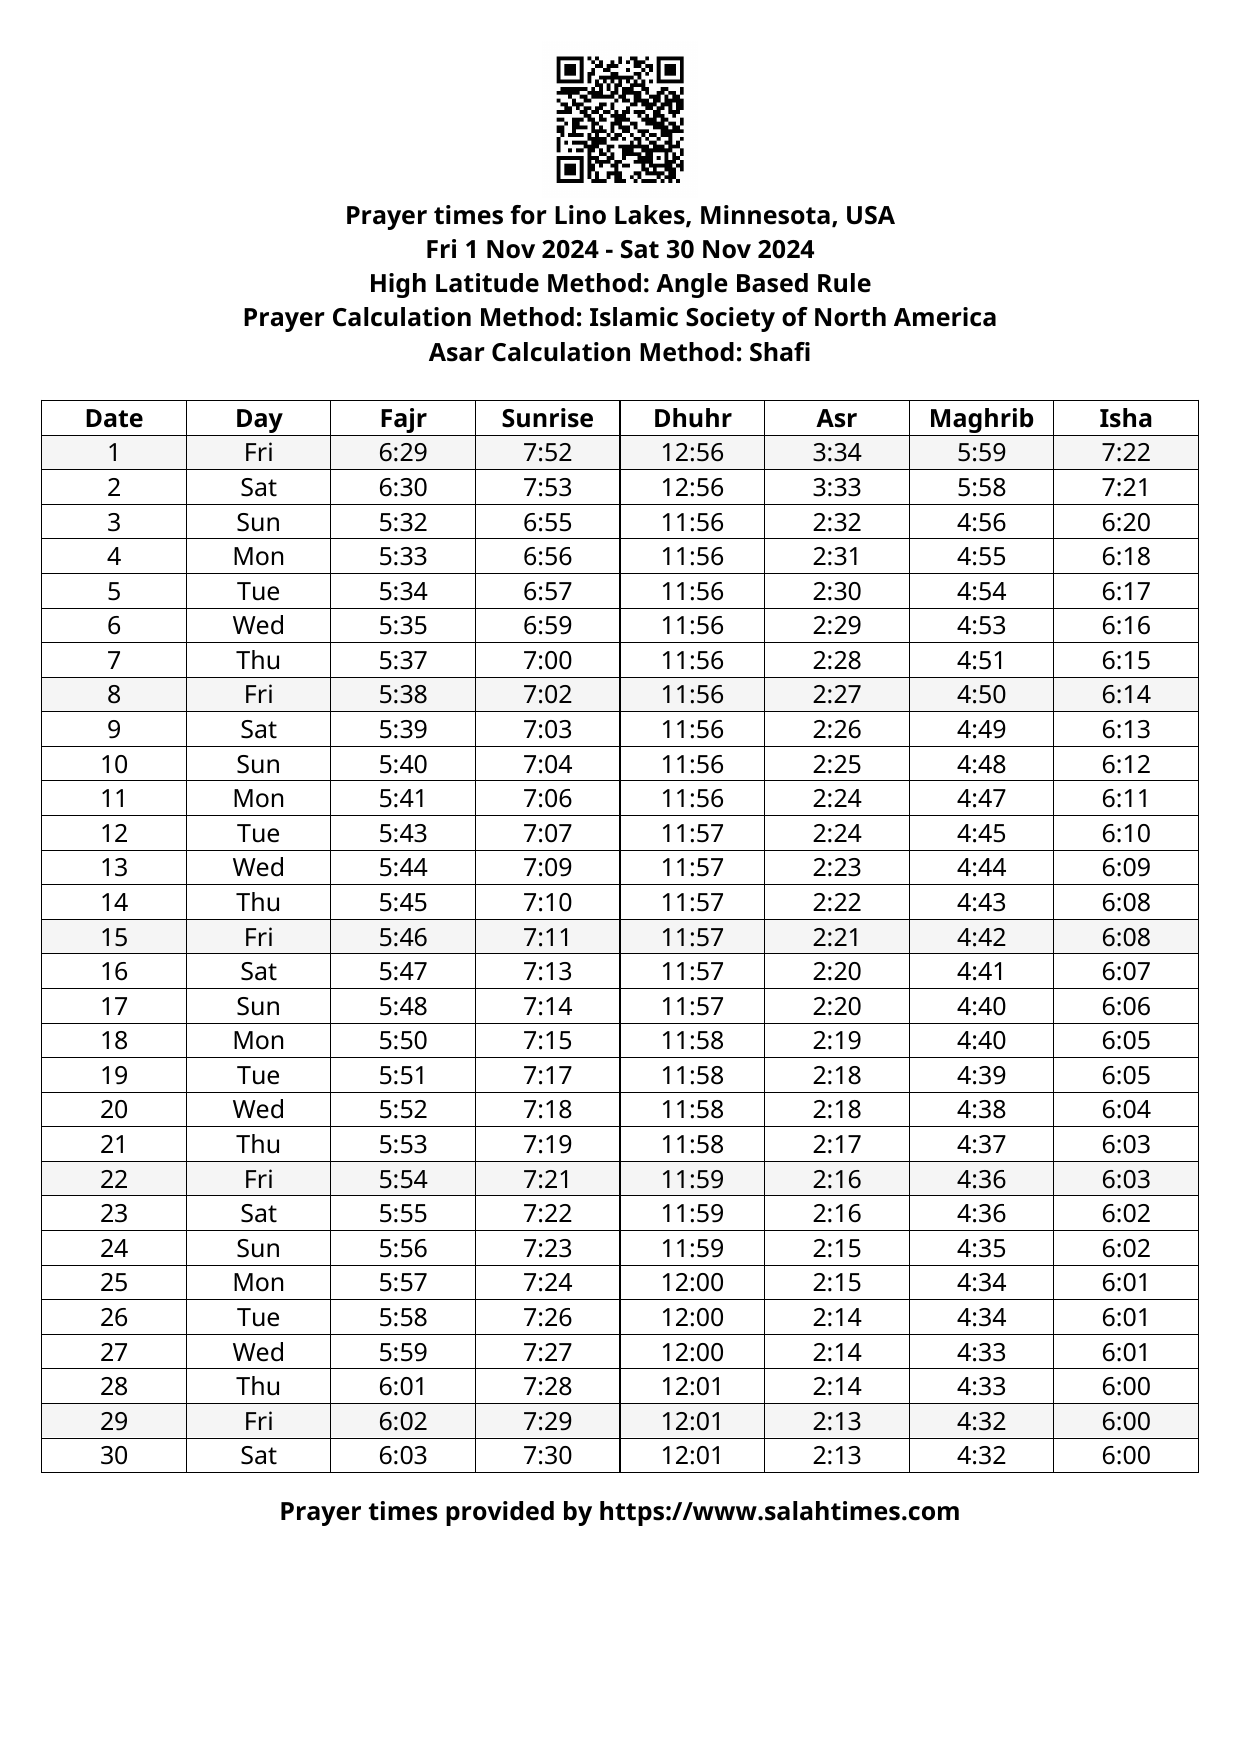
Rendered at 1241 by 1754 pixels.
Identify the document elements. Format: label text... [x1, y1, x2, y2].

table_cell 4:51 [910, 643, 1053, 677]
table_cell 26 [42, 1300, 186, 1334]
table_cell 11:56 [621, 747, 764, 780]
table_cell 1 [42, 436, 186, 469]
table_cell 7:30 [476, 1439, 619, 1472]
text Prayer times provided by https://www.salahtimes.com [42, 1494, 1198, 1528]
picture [542, 41, 699, 198]
table_cell 4:33 [910, 1335, 1053, 1368]
table_cell 6:11 [1054, 781, 1198, 815]
table_cell 5:52 [331, 1093, 475, 1126]
table_cell 7:13 [476, 954, 619, 988]
table_cell 5:58 [910, 470, 1053, 504]
table_cell Sun [187, 1231, 330, 1264]
table_cell 6:06 [1054, 989, 1198, 1022]
table_cell 5:50 [331, 1024, 475, 1057]
table_header Isha [1054, 401, 1198, 434]
table_cell 5:40 [331, 747, 475, 780]
table_cell 7:04 [476, 747, 619, 780]
table_cell 11:57 [621, 816, 764, 849]
table_cell Wed [187, 1093, 330, 1126]
table_cell 6:01 [1054, 1266, 1198, 1299]
table_cell Wed [187, 851, 330, 884]
table_cell 12:01 [621, 1404, 764, 1437]
table_cell 6:29 [331, 436, 475, 469]
table_cell 12:00 [621, 1266, 764, 1299]
table_cell 2:13 [765, 1404, 909, 1437]
table_cell 11:58 [621, 1127, 764, 1161]
table_cell 11:56 [621, 539, 764, 573]
table_cell Sat [187, 954, 330, 988]
table_cell 5:54 [331, 1162, 475, 1195]
table_cell 5:59 [331, 1335, 475, 1368]
table_cell 2 [42, 470, 186, 504]
table_cell 3 [42, 505, 186, 538]
table_cell 7:06 [476, 781, 619, 815]
table_cell 4:36 [910, 1196, 1053, 1230]
table_cell 11:59 [621, 1231, 764, 1264]
table_cell 6:01 [331, 1369, 475, 1403]
table_cell 6:10 [1054, 816, 1198, 849]
table_cell 6:12 [1054, 747, 1198, 780]
table_header Dhuhr [621, 401, 764, 434]
table_cell 7:15 [476, 1024, 619, 1057]
table_cell 4:47 [910, 781, 1053, 815]
table_cell 24 [42, 1231, 186, 1264]
table_cell 2:29 [765, 609, 909, 642]
table_cell 4:54 [910, 574, 1053, 607]
table_cell 2:26 [765, 712, 909, 746]
table_cell 7:27 [476, 1335, 619, 1368]
table_cell 6:08 [1054, 885, 1198, 919]
table_cell 2:30 [765, 574, 909, 607]
table_cell 4:45 [910, 816, 1053, 849]
table_cell 11:57 [621, 851, 764, 884]
table_cell 2:24 [765, 816, 909, 849]
table_cell 5:37 [331, 643, 475, 677]
table_cell 4:34 [910, 1300, 1053, 1334]
table_cell 6:08 [1054, 920, 1198, 953]
table_cell 7:29 [476, 1404, 619, 1437]
table_cell 5:43 [331, 816, 475, 849]
table_cell Fri [187, 436, 330, 469]
table_cell Sat [187, 1196, 330, 1230]
table_cell 12:01 [621, 1439, 764, 1472]
table_cell 2:25 [765, 747, 909, 780]
table_cell Thu [187, 643, 330, 677]
table_cell 6:00 [1054, 1439, 1198, 1472]
table_cell Wed [187, 609, 330, 642]
table_cell 6:05 [1054, 1058, 1198, 1092]
table_cell 6:00 [1054, 1369, 1198, 1403]
text Asar Calculation Method: Shafi [42, 334, 1198, 368]
table_cell 7:52 [476, 436, 619, 469]
table_cell 11:56 [621, 712, 764, 746]
table_cell 6:01 [1054, 1300, 1198, 1334]
table_cell 7:10 [476, 885, 619, 919]
table_cell 11:59 [621, 1196, 764, 1230]
table_cell 2:27 [765, 678, 909, 711]
table_cell 4:38 [910, 1093, 1053, 1126]
table_cell 6:18 [1054, 539, 1198, 573]
table_header Sunrise [476, 401, 619, 434]
table_cell 21 [42, 1127, 186, 1161]
table_cell 7:24 [476, 1266, 619, 1299]
table_cell 7:26 [476, 1300, 619, 1334]
table_cell 6:20 [1054, 505, 1198, 538]
table_cell Sat [187, 470, 330, 504]
table_cell 14 [42, 885, 186, 919]
table_cell 11:56 [621, 505, 764, 538]
table_cell 7 [42, 643, 186, 677]
table_cell 6:02 [331, 1404, 475, 1437]
table_cell 6:16 [1054, 609, 1198, 642]
table_cell 6 [42, 609, 186, 642]
table_cell 2:19 [765, 1024, 909, 1057]
table_cell Mon [187, 781, 330, 815]
table_cell 2:22 [765, 885, 909, 919]
table_cell Fri [187, 920, 330, 953]
table_cell 7:22 [1054, 436, 1198, 469]
table_cell 4:33 [910, 1369, 1053, 1403]
table_cell 6:57 [476, 574, 619, 607]
table_cell 7:00 [476, 643, 619, 677]
table_cell 2:16 [765, 1196, 909, 1230]
table_cell 5:57 [331, 1266, 475, 1299]
table_cell 5:46 [331, 920, 475, 953]
table_cell 18 [42, 1024, 186, 1057]
table_cell 11:56 [621, 678, 764, 711]
table_cell Mon [187, 539, 330, 573]
table_cell 7:23 [476, 1231, 619, 1264]
table_cell 2:24 [765, 781, 909, 815]
table_cell Sat [187, 712, 330, 746]
table_cell 29 [42, 1404, 186, 1437]
table_cell Fri [187, 1404, 330, 1437]
table_cell 2:31 [765, 539, 909, 573]
table_cell 2:18 [765, 1058, 909, 1092]
table_cell 11:56 [621, 609, 764, 642]
table_cell 7:19 [476, 1127, 619, 1161]
table_cell 5:53 [331, 1127, 475, 1161]
table_cell 9 [42, 712, 186, 746]
table_cell 4:35 [910, 1231, 1053, 1264]
table_cell 6:09 [1054, 851, 1198, 884]
table_cell 4:55 [910, 539, 1053, 573]
text Prayer Calculation Method: Islamic Society of North America [42, 300, 1198, 334]
table_cell 11:57 [621, 885, 764, 919]
table_cell 11:56 [621, 574, 764, 607]
table_cell 4:44 [910, 851, 1053, 884]
table_cell Thu [187, 1369, 330, 1403]
table_cell 2:18 [765, 1093, 909, 1126]
table_cell 5:34 [331, 574, 475, 607]
table_cell 11:58 [621, 1024, 764, 1057]
table_cell 17 [42, 989, 186, 1022]
text High Latitude Method: Angle Based Rule [42, 266, 1198, 300]
table_cell 6:30 [331, 470, 475, 504]
table_cell 6:03 [1054, 1127, 1198, 1161]
table_cell 7:18 [476, 1093, 619, 1126]
table_cell 6:05 [1054, 1024, 1198, 1057]
table_cell 2:14 [765, 1300, 909, 1334]
table_cell 2:16 [765, 1162, 909, 1195]
table_cell 7:21 [1054, 470, 1198, 504]
table_cell 12:56 [621, 470, 764, 504]
table_cell 5 [42, 574, 186, 607]
table_cell Mon [187, 1266, 330, 1299]
table_cell 4:43 [910, 885, 1053, 919]
table_cell Sat [187, 1439, 330, 1472]
table_cell 5:58 [331, 1300, 475, 1334]
table_header Fajr [331, 401, 475, 434]
table_cell 2:23 [765, 851, 909, 884]
table_cell 7:07 [476, 816, 619, 849]
table_cell 2:20 [765, 954, 909, 988]
table_cell 23 [42, 1196, 186, 1230]
table_cell Tue [187, 574, 330, 607]
table_cell Fri [187, 1162, 330, 1195]
table_cell 12:56 [621, 436, 764, 469]
table_header Date [42, 401, 186, 434]
table_cell Tue [187, 1058, 330, 1092]
table_cell 12 [42, 816, 186, 849]
table_cell 11:56 [621, 781, 764, 815]
table_cell Sun [187, 747, 330, 780]
table_cell 5:48 [331, 989, 475, 1022]
table_cell 7:21 [476, 1162, 619, 1195]
table_cell 4:32 [910, 1404, 1053, 1437]
table_cell 6:17 [1054, 574, 1198, 607]
table_cell 27 [42, 1335, 186, 1368]
table_cell 5:55 [331, 1196, 475, 1230]
table_cell 7:17 [476, 1058, 619, 1092]
table_cell 6:55 [476, 505, 619, 538]
table_cell 5:38 [331, 678, 475, 711]
text Fri 1 Nov 2024 - Sat 30 Nov 2024 [42, 232, 1198, 266]
table_cell 7:03 [476, 712, 619, 746]
table_cell 5:32 [331, 505, 475, 538]
table_cell Sun [187, 989, 330, 1022]
table_cell 16 [42, 954, 186, 988]
table_cell 12:01 [621, 1369, 764, 1403]
table_cell 10 [42, 747, 186, 780]
table_cell 6:14 [1054, 678, 1198, 711]
table_cell 6:03 [1054, 1162, 1198, 1195]
table_cell 11:58 [621, 1058, 764, 1092]
table_cell 4:50 [910, 678, 1053, 711]
table_cell 12:00 [621, 1300, 764, 1334]
table_cell 11:59 [621, 1162, 764, 1195]
table_cell 2:21 [765, 920, 909, 953]
table_cell Sun [187, 505, 330, 538]
table_cell 2:14 [765, 1369, 909, 1403]
table_cell 6:02 [1054, 1231, 1198, 1264]
table_cell 6:03 [331, 1439, 475, 1472]
table_cell 19 [42, 1058, 186, 1092]
table_cell 8 [42, 678, 186, 711]
table_cell Mon [187, 1024, 330, 1057]
table_cell 6:59 [476, 609, 619, 642]
table_cell 4:53 [910, 609, 1053, 642]
table_cell 2:15 [765, 1231, 909, 1264]
table_cell 2:13 [765, 1439, 909, 1472]
table_cell 30 [42, 1439, 186, 1472]
table_cell 5:39 [331, 712, 475, 746]
table_cell 5:41 [331, 781, 475, 815]
table_cell 2:28 [765, 643, 909, 677]
table_cell 4:49 [910, 712, 1053, 746]
table_cell 4:34 [910, 1266, 1053, 1299]
table_cell 11 [42, 781, 186, 815]
table_cell 4:41 [910, 954, 1053, 988]
table_cell 5:45 [331, 885, 475, 919]
table_cell 4:32 [910, 1439, 1053, 1472]
table_cell 11:58 [621, 1093, 764, 1126]
table_cell 7:28 [476, 1369, 619, 1403]
table_cell 5:35 [331, 609, 475, 642]
table_cell Tue [187, 1300, 330, 1334]
table_cell 22 [42, 1162, 186, 1195]
table_cell 4:40 [910, 989, 1053, 1022]
table_cell Thu [187, 885, 330, 919]
text Prayer times for Lino Lakes, Minnesota, USA [42, 198, 1198, 232]
table_cell 2:15 [765, 1266, 909, 1299]
table_header Asr [765, 401, 909, 434]
table_cell 28 [42, 1369, 186, 1403]
table_cell 11:57 [621, 920, 764, 953]
table_cell 4:39 [910, 1058, 1053, 1092]
table_cell 2:32 [765, 505, 909, 538]
table_cell 7:53 [476, 470, 619, 504]
table_cell 7:02 [476, 678, 619, 711]
table_cell Tue [187, 816, 330, 849]
table_cell 2:14 [765, 1335, 909, 1368]
table_cell 5:51 [331, 1058, 475, 1092]
table_cell Wed [187, 1335, 330, 1368]
table_cell 4:56 [910, 505, 1053, 538]
table_cell 4:48 [910, 747, 1053, 780]
table_cell 5:56 [331, 1231, 475, 1264]
table_cell 5:33 [331, 539, 475, 573]
table_cell 5:47 [331, 954, 475, 988]
table_cell 11:57 [621, 954, 764, 988]
table_cell 4:40 [910, 1024, 1053, 1057]
table_cell 7:09 [476, 851, 619, 884]
table_cell Fri [187, 678, 330, 711]
table_cell 6:00 [1054, 1404, 1198, 1437]
table_cell 7:22 [476, 1196, 619, 1230]
table_cell 11:56 [621, 643, 764, 677]
table_cell 13 [42, 851, 186, 884]
table_cell 6:15 [1054, 643, 1198, 677]
table_cell 2:20 [765, 989, 909, 1022]
table_cell 4 [42, 539, 186, 573]
table_cell 25 [42, 1266, 186, 1299]
table_header Day [187, 401, 330, 434]
table_cell 5:59 [910, 436, 1053, 469]
table_cell 3:33 [765, 470, 909, 504]
table_cell 5:44 [331, 851, 475, 884]
table_cell Thu [187, 1127, 330, 1161]
table_cell 6:04 [1054, 1093, 1198, 1126]
table_cell 4:36 [910, 1162, 1053, 1195]
table_cell 20 [42, 1093, 186, 1126]
table_cell 6:02 [1054, 1196, 1198, 1230]
table_cell 7:11 [476, 920, 619, 953]
table_cell 6:13 [1054, 712, 1198, 746]
table_cell 4:42 [910, 920, 1053, 953]
table_cell 2:17 [765, 1127, 909, 1161]
table_cell 4:37 [910, 1127, 1053, 1161]
table_cell 6:56 [476, 539, 619, 573]
table_cell 3:34 [765, 436, 909, 469]
table_cell 6:07 [1054, 954, 1198, 988]
table_header Maghrib [910, 401, 1053, 434]
table_cell 15 [42, 920, 186, 953]
table_cell 6:01 [1054, 1335, 1198, 1368]
table_cell 11:57 [621, 989, 764, 1022]
table_cell 7:14 [476, 989, 619, 1022]
table_cell 12:00 [621, 1335, 764, 1368]
